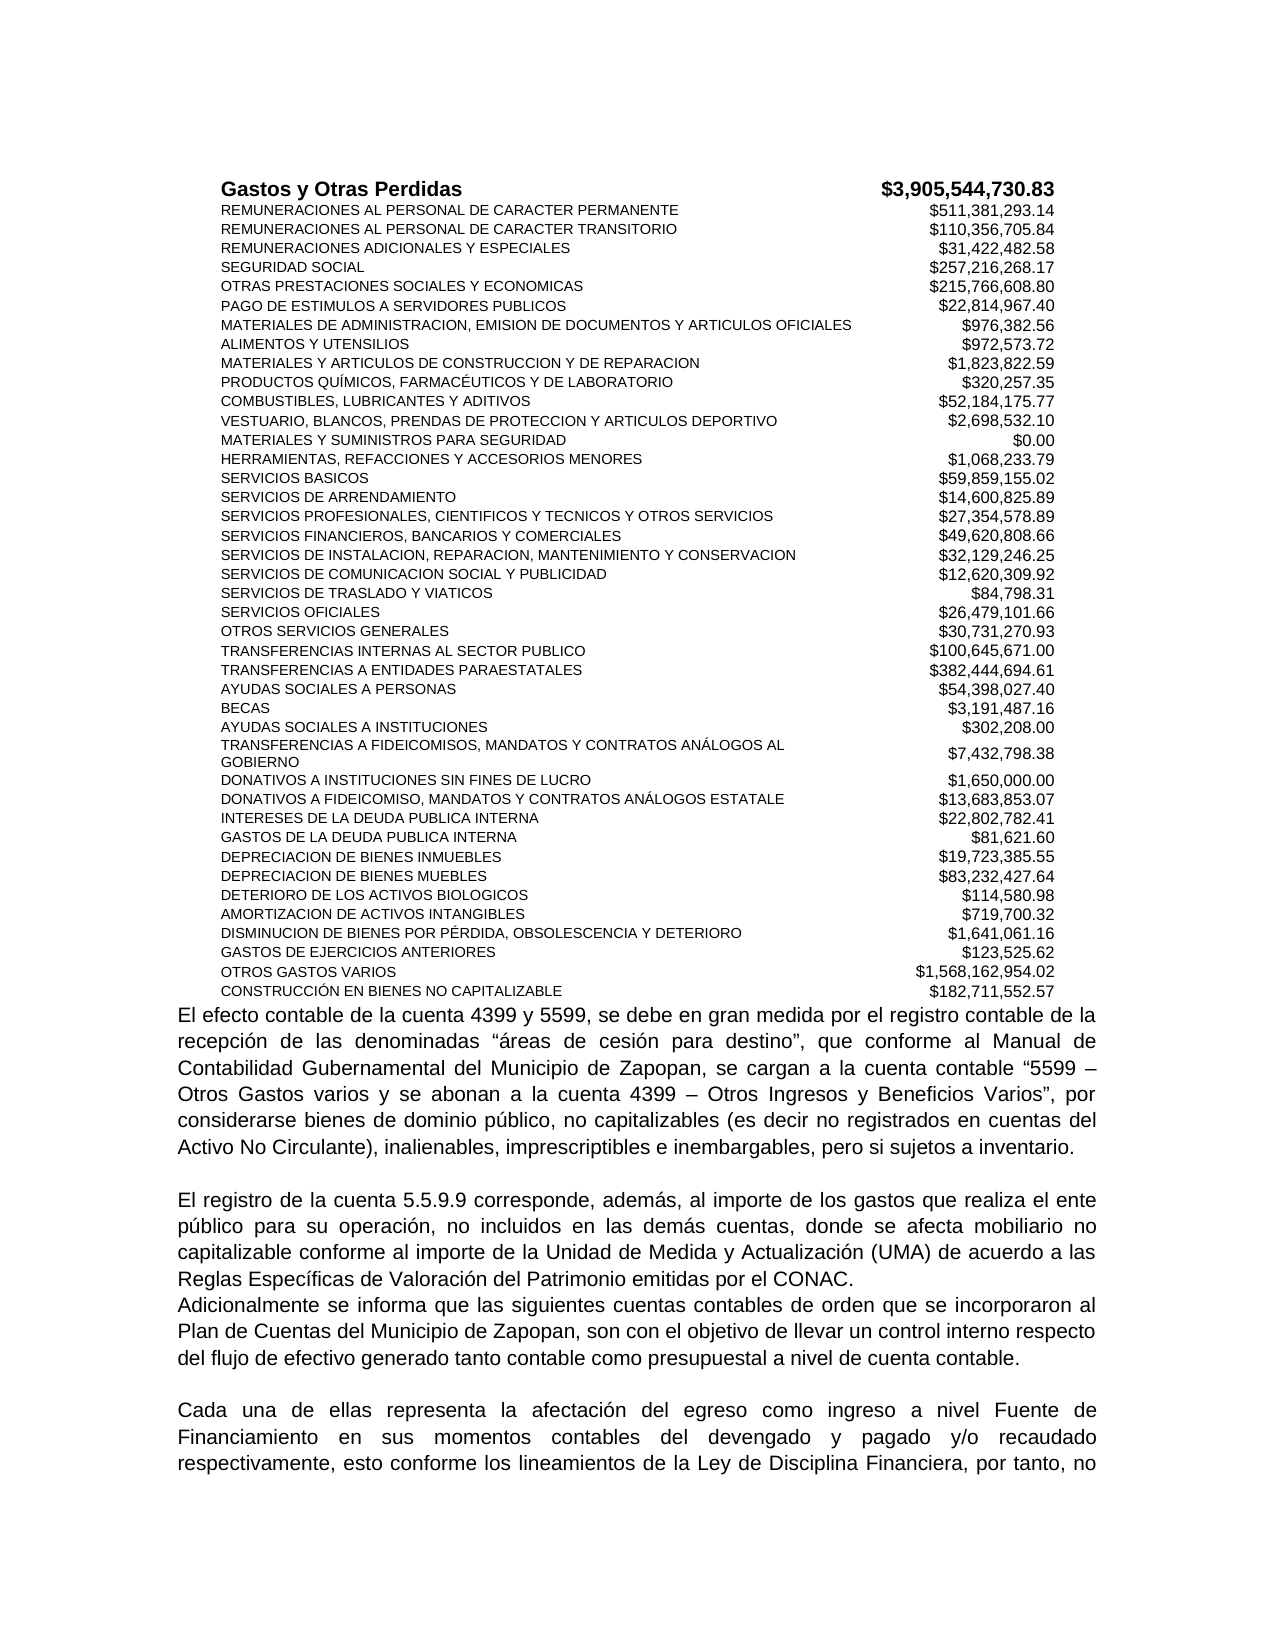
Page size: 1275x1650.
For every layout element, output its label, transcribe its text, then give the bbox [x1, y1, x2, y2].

table_cell $26,479,101.66 [864, 603, 1062, 622]
table_cell $32,129,246.25 [864, 545, 1062, 564]
table_cell $27,354,578.89 [864, 507, 1062, 526]
table_cell $511,381,293.14 [864, 200, 1062, 219]
table_cell $83,232,427.64 [864, 866, 1062, 886]
table_cell $976,382.56 [864, 315, 1062, 334]
table_cell DETERIORO DE LOS ACTIVOS BIOLOGICOS [213, 886, 864, 905]
table_cell $257,216,268.17 [864, 258, 1062, 277]
table_cell SERVICIOS PROFESIONALES, CIENTIFICOS Y TECNICOS Y OTROS SERVICIOS [213, 507, 864, 526]
table_cell $110,356,705.84 [864, 220, 1062, 239]
table_cell $1,568,162,954.02 [864, 962, 1062, 981]
table_cell HERRAMIENTAS, REFACCIONES Y ACCESORIOS MENORES [213, 450, 864, 469]
table_cell TRANSFERENCIAS A FIDEICOMISOS, MANDATOS Y CONTRATOS ANÁLOGOS AL GOBIERNO [213, 737, 864, 771]
table_header $3,905,544,730.83 [864, 176, 1062, 200]
table_cell $1,068,233.79 [864, 450, 1062, 469]
table_cell COMBUSTIBLES, LUBRICANTES Y ADITIVOS [213, 392, 864, 411]
table_cell $22,802,782.41 [864, 809, 1062, 828]
table_cell $31,422,482.58 [864, 239, 1062, 258]
table_header Gastos y Otras Perdidas [213, 176, 864, 200]
table_cell $12,620,309.92 [864, 565, 1062, 584]
table_cell DONATIVOS A INSTITUCIONES SIN FINES DE LUCRO [213, 771, 864, 790]
table_cell MATERIALES Y ARTICULOS DE CONSTRUCCION Y DE REPARACION [213, 354, 864, 373]
table_cell $52,184,175.77 [864, 392, 1062, 411]
table_cell AMORTIZACION DE ACTIVOS INTANGIBLES [213, 905, 864, 924]
table_cell PAGO DE ESTIMULOS A SERVIDORES PUBLICOS [213, 296, 864, 315]
table_cell $59,859,155.02 [864, 469, 1062, 488]
table_cell GASTOS DE EJERCICIOS ANTERIORES [213, 943, 864, 962]
table_cell CONSTRUCCIÓN EN BIENES NO CAPITALIZABLE [213, 981, 864, 1001]
table_cell $123,525.62 [864, 943, 1062, 962]
table_cell SERVICIOS DE TRASLADO Y VIATICOS [213, 584, 864, 603]
table_cell GASTOS DE LA DEUDA PUBLICA INTERNA [213, 828, 864, 847]
table_cell REMUNERACIONES ADICIONALES Y ESPECIALES [213, 239, 864, 258]
table_cell $320,257.35 [864, 373, 1062, 392]
table_cell $215,766,608.80 [864, 277, 1062, 296]
table_cell OTROS SERVICIOS GENERALES [213, 622, 864, 641]
table_cell PRODUCTOS QUÍMICOS, FARMACÉUTICOS Y DE LABORATORIO [213, 373, 864, 392]
table_cell INTERESES DE LA DEUDA PUBLICA INTERNA [213, 809, 864, 828]
table_cell SERVICIOS FINANCIEROS, BANCARIOS Y COMERCIALES [213, 526, 864, 545]
table_cell AYUDAS SOCIALES A INSTITUCIONES [213, 718, 864, 737]
table_cell VESTUARIO, BLANCOS, PRENDAS DE PROTECCION Y ARTICULOS DEPORTIVO [213, 411, 864, 430]
table_cell $0.00 [864, 430, 1062, 449]
table_cell $22,814,967.40 [864, 296, 1062, 315]
table_cell $1,641,061.16 [864, 924, 1062, 943]
table_cell $719,700.32 [864, 905, 1062, 924]
table_cell SEGURIDAD SOCIAL [213, 258, 864, 277]
table_cell SERVICIOS BASICOS [213, 469, 864, 488]
table_cell $382,444,694.61 [864, 660, 1062, 679]
table_cell MATERIALES Y SUMINISTROS PARA SEGURIDAD [213, 430, 864, 449]
table_cell $54,398,027.40 [864, 680, 1062, 699]
table_cell $100,645,671.00 [864, 641, 1062, 660]
table_cell REMUNERACIONES AL PERSONAL DE CARACTER PERMANENTE [213, 200, 864, 219]
table_cell BECAS [213, 699, 864, 718]
table_cell DONATIVOS A FIDEICOMISO, MANDATOS Y CONTRATOS ANÁLOGOS ESTATALE [213, 790, 864, 809]
table_cell TRANSFERENCIAS A ENTIDADES PARAESTATALES [213, 660, 864, 679]
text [177, 1396, 1098, 1475]
table_cell OTRAS PRESTACIONES SOCIALES Y ECONOMICAS [213, 277, 864, 296]
table_cell $302,208.00 [864, 718, 1062, 737]
table_cell $14,600,825.89 [864, 488, 1062, 507]
table_cell OTROS GASTOS VARIOS [213, 962, 864, 981]
table_cell ALIMENTOS Y UTENSILIOS [213, 335, 864, 354]
table_cell MATERIALES DE ADMINISTRACION, EMISION DE DOCUMENTOS Y ARTICULOS OFICIALES [213, 315, 864, 334]
table_cell DISMINUCION DE BIENES POR PÉRDIDA, OBSOLESCENCIA Y DETERIORO [213, 924, 864, 943]
table_cell DEPRECIACION DE BIENES INMUEBLES [213, 847, 864, 866]
table_cell $49,620,808.66 [864, 526, 1062, 545]
table_cell $182,711,552.57 [864, 981, 1062, 1001]
table_cell $114,580.98 [864, 886, 1062, 905]
text El efecto contable de la cuenta 4399 y 5599, se debe en gran medida por el registro contable de la recepción de las denominadas “áreas de cesión para destino”, que conforme al Manual de Contabilidad Gubernamental del Municipio de Zapopan, se cargan a la cuenta contable “5599 – Otros Gastos varios y se abonan a la cuenta 4399 – Otros Ingresos y Beneficios Varios”, por considerarse bienes de dominio público, no capitalizables (es decir no registrados en cuentas del Activo No Circulante), inalienables, imprescriptibles e inembargables, pero si sujetos a inventario. [177, 1001, 1098, 1159]
table_cell $7,432,798.38 [864, 737, 1062, 771]
table_cell TRANSFERENCIAS INTERNAS AL SECTOR PUBLICO [213, 641, 864, 660]
table_cell AYUDAS SOCIALES A PERSONAS [213, 680, 864, 699]
table_cell $1,650,000.00 [864, 771, 1062, 790]
table_cell $30,731,270.93 [864, 622, 1062, 641]
table_cell $19,723,385.55 [864, 847, 1062, 866]
text Adicionalmente se informa que las siguientes cuentas contables de orden que se incorporaron al Plan de Cuentas del Municipio de Zapopan, son con el objetivo de llevar un control interno respecto del flujo de efectivo generado tanto contable como presupuestal a nivel de cuenta contable. [177, 1290, 1098, 1369]
table_cell $972,573.72 [864, 335, 1062, 354]
table_cell $13,683,853.07 [864, 790, 1062, 809]
table_cell $81,621.60 [864, 828, 1062, 847]
table_cell $1,823,822.59 [864, 354, 1062, 373]
table_cell SERVICIOS DE INSTALACION, REPARACION, MANTENIMIENTO Y CONSERVACION [213, 545, 864, 564]
table_cell DEPRECIACION DE BIENES MUEBLES [213, 866, 864, 886]
table_cell SERVICIOS DE COMUNICACION SOCIAL Y PUBLICIDAD [213, 565, 864, 584]
table_cell $2,698,532.10 [864, 411, 1062, 430]
table_cell $84,798.31 [864, 584, 1062, 603]
table_cell SERVICIOS OFICIALES [213, 603, 864, 622]
table_cell REMUNERACIONES AL PERSONAL DE CARACTER TRANSITORIO [213, 220, 864, 239]
text El registro de la cuenta 5.5.9.9 corresponde, además, al importe de los gastos que realiza el ente público para su operación, no incluidos en las demás cuentas, donde se afecta mobiliario no capitalizable conforme al importe de la Unidad de Medida y Actualización (UMA) de acuerdo a las Reglas Específicas de Valoración del Patrimonio emitidas por el CONAC. [177, 1185, 1098, 1290]
table_cell $3,191,487.16 [864, 699, 1062, 718]
table_cell SERVICIOS DE ARRENDAMIENTO [213, 488, 864, 507]
